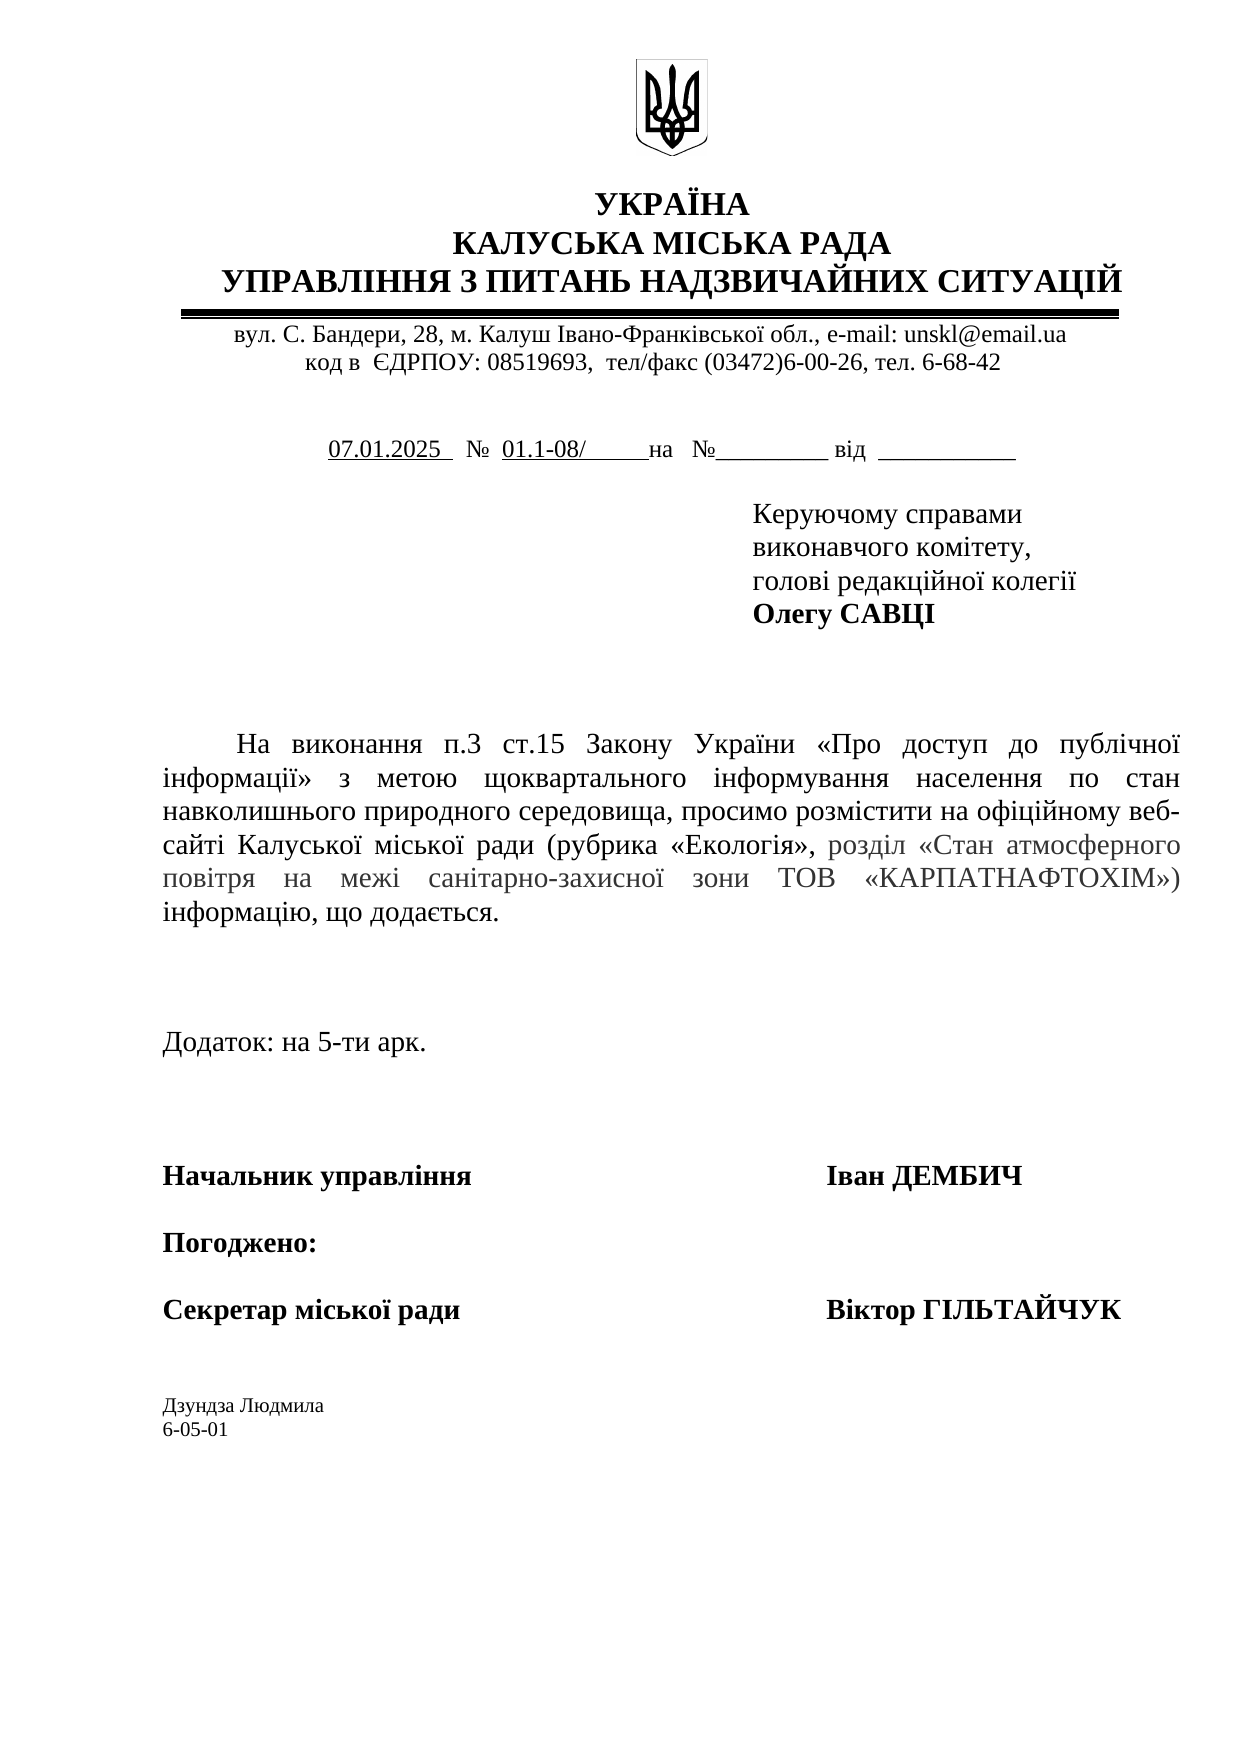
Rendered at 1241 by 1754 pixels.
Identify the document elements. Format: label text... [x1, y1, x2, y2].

text КАЛУСЬКА МІСЬКА РАДА [162, 223, 1181, 261]
text Погоджено: [162, 1225, 1181, 1259]
text Дзундза Людмила [162, 1393, 1181, 1417]
text УКРАЇНА [162, 185, 1181, 223]
text виконавчого комітету, [162, 529, 1181, 563]
text Додаток: на 5-ти арк. [162, 1024, 1181, 1057]
text голові редакційної колегії [162, 563, 1181, 597]
text Секретар міської ради Віктор ГІЛЬТАЙЧУК [162, 1292, 1181, 1326]
text 6-05-01 [162, 1417, 1181, 1441]
table_header вул. С. Бандери, . Калуш Івано-Франківської обл., e-mail: unskl@email.ua код в ЄДРПОУ: 08519693, тел/факс (03472)6-00-26, тел. 6-68-42 [181, 319, 1119, 405]
text Керуючому справами [679, 496, 1181, 529]
text УПРАВЛІННЯ З ПИТАНЬ НАДЗВИЧАЙНИХ СИТУАЦІЙ [162, 261, 1181, 300]
text На виконання п.3 ст.15 Закону України «Про доступ до публічної інформації» з метою щоквартального інформування населення по стан навколишнього природного середовища, просимо розмістити на офіційному веб-сайті Калуської міської ради (рубрика «Екологія», розділ «Стан атмосферного повітря на межі санітарно-захисної зони ТОВ «КАРПАТНАФТОХІМ») інформацію, що додається. [162, 726, 1181, 928]
text Олегу САВЦІ [752, 597, 1181, 630]
text Начальник управління Іван ДЕМБИЧ [162, 1158, 1181, 1192]
text 07.01.2025 № 01.1-08/ на №_________ від ___________ [162, 434, 1181, 462]
